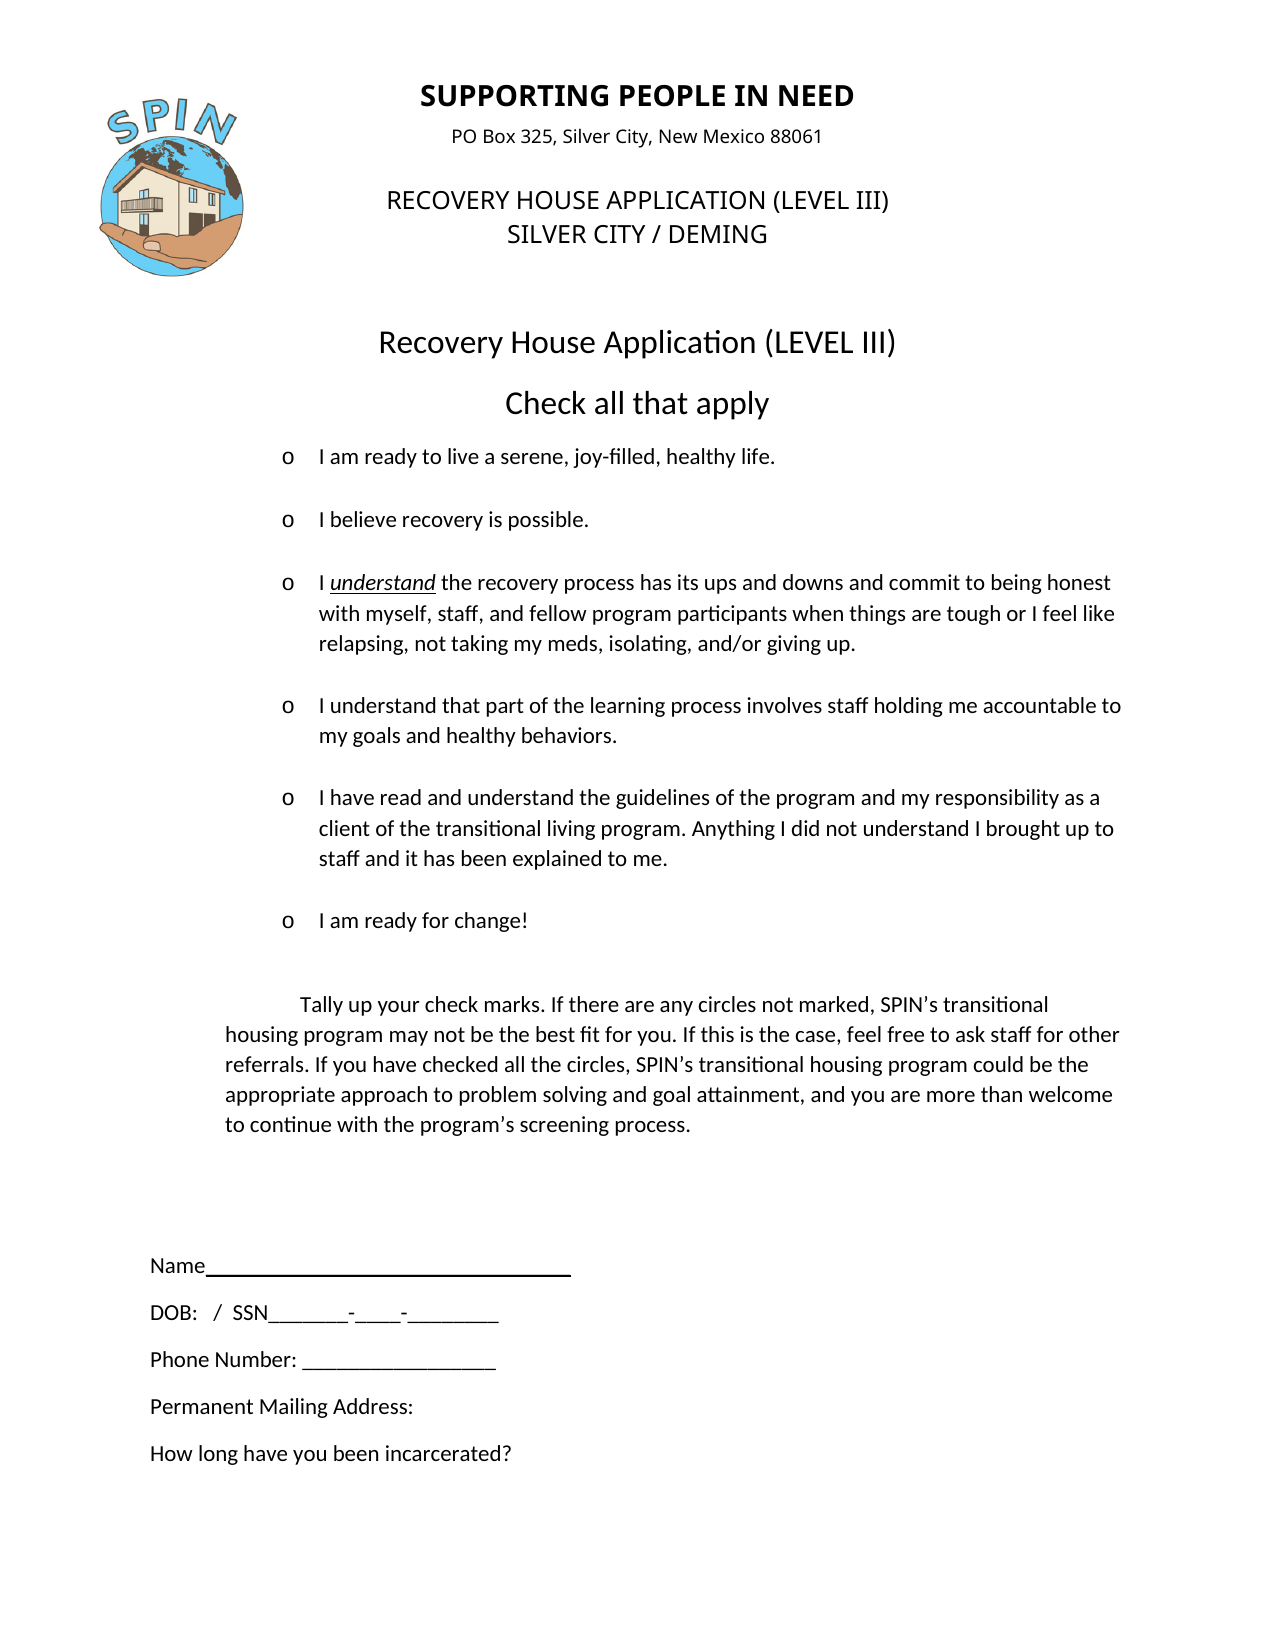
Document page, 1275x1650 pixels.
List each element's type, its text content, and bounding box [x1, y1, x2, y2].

text How long have you been incarcerated? [150, 1439, 1125, 1467]
text Phone Number: _________________ [150, 1345, 1125, 1373]
list I am ready to live a serene, joy-filled, healthy life. [281, 442, 1125, 472]
list I believe recovery is possible. [281, 505, 1125, 534]
text Tally up your check marks. If there are any circles not marked, SPIN’s transitional housing program may not be the best fit for you. If this is the case, feel free to ask staff for other referrals. If you have checked all the circles, SPIN’s transitional housing program could be the appropriate approach to problem solving and goal attainment, and you are more than welcome to continue with the program’s screening process. [225, 990, 1125, 1139]
list I understand that part of the learning process involves staff holding me accountable to my goals and healthy behaviors. [281, 691, 1125, 750]
text Name________________________________ [150, 1251, 1125, 1279]
text Check all that apply [150, 382, 1125, 422]
text DOB: / SSN_______-____-________ [150, 1298, 1125, 1326]
list I understand the recovery process has its ups and downs and commit to being honest with myself, staff, and fellow program participants when things are tough or I feel like relapsing, not taking my meds, isolating, and/or giving up. [281, 568, 1125, 657]
text Recovery House Application (LEVEL III) [150, 321, 1125, 362]
list I have read and understand the guidelines of the program and my responsibility as a client of the transitional living program. Anything I did not understand I brought up to staff and it has been explained to me. [281, 783, 1125, 872]
text Permanent Mailing Address: [150, 1392, 1125, 1420]
list I am ready for change! [281, 906, 1125, 935]
